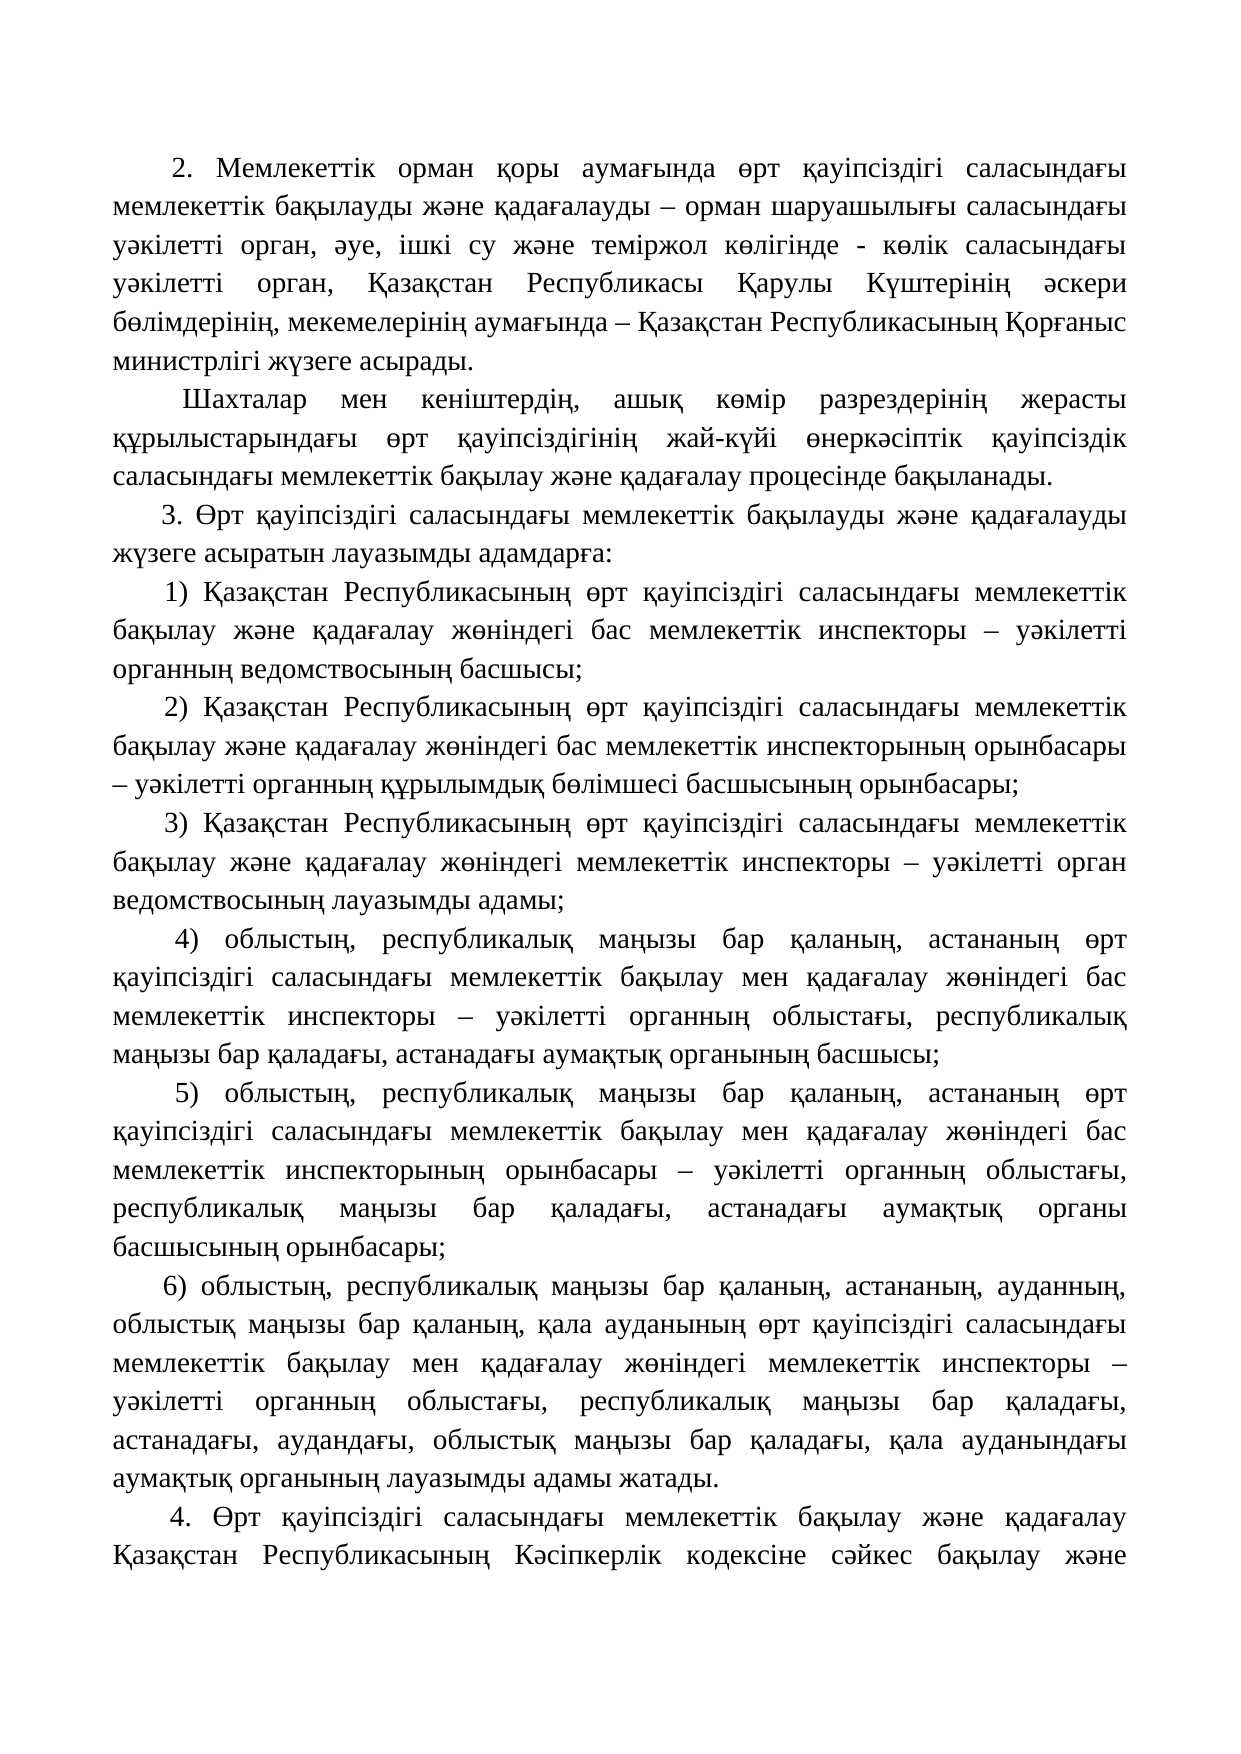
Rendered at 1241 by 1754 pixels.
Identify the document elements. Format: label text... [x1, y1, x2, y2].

text 2) Қазақстан Республикасының өрт қауіпсіздігі саласындағы мемлекеттiк бақылау және қадағалау жөнiндегi бас мемлекеттiк инспекторының орынбасары – уәкілетті органның құрылымдық бөлімшесі басшысының орынбасары; [112, 689, 1128, 800]
text 6) облыстың, республикалық маңызы бар қаланың, астананың, ауданның, облыстық маңызы бар қаланың, қала ауданының өрт қауіпсіздігі саласындағы мемлекеттік бақылау мен қадағалау жөніндегі мемлекеттік инспекторы – уәкілетті органның облыстағы, республикалық маңызы бар қаладағы, астанадағы, аудандағы, облыстық маңызы бар қаладағы, қала ауданындағы аумақтық органының лауазымды адамы жатады. [112, 1268, 1128, 1494]
text 5) облыстың, республикалық маңызы бар қаланың, астананың өрт қауіпсіздігі саласындағы мемлекеттік бақылау мен қадағалау жөніндегі бас мемлекеттік инспекторының орынбасары – уәкілетті органның облыстағы, республикалық маңызы бар қаладағы, астанадағы аумақтық органы басшысының орынбасары; [112, 1075, 1128, 1263]
text 2. Мемлекеттік орман қоры аумағында өрт қауіпсіздігі саласындағы мемлекеттік бақылауды және қадағалауды – орман шаруашылығы саласындағы уәкілетті орган, әуе, ішкі су және теміржол көлігінде - көлік саласындағы уәкілетті орган, Қазақстан Республикасы Қарулы Күштерінің әскери бөлімдерінің, мекемелерінің аумағында – Қазақстан Республикасының Қорғаныс министрлігі жүзеге асырады. [112, 150, 1128, 376]
text 3) Қазақстан Республикасының өрт қауіпсіздігі саласындағы мемлекеттiк бақылау және қадағалау жөнiндегi мемлекеттiк инспекторы – уәкілетті орган ведомствосының лауазымды адамы; [112, 805, 1128, 916]
text 4) облыстың, республикалық маңызы бар қаланың, астананың өрт қауіпсіздігі саласындағы мемлекеттік бақылау мен қадағалау жөніндегі бас мемлекеттік инспекторы – уәкілетті органның облыстағы, республикалық маңызы бар қаладағы, астанадағы аумақтық органының басшысы; [112, 921, 1128, 1070]
text Шахталар мен кеніштердің, ашық көмір разрездерінің жерасты құрылыстарындағы өрт қауіпсіздігінің жай-күйі өнеркәсіптік қауіпсіздік саласындағы мемлекеттік бақылау және қадағалау процесінде бақыланады. [112, 381, 1128, 492]
text 1) Қазақстан Республикасының өрт қауіпсіздігі саласындағы мемлекеттiк бақылау және қадағалау жөнiндегi бас мемлекеттiк инспекторы – уәкілетті органның ведомствосының басшысы; [112, 574, 1128, 684]
text 3. Өрт қауіпсіздігі саласындағы мемлекеттік бақылауды және қадағалауды жүзеге асыратын лауазымды адамдарға: [112, 497, 1128, 569]
